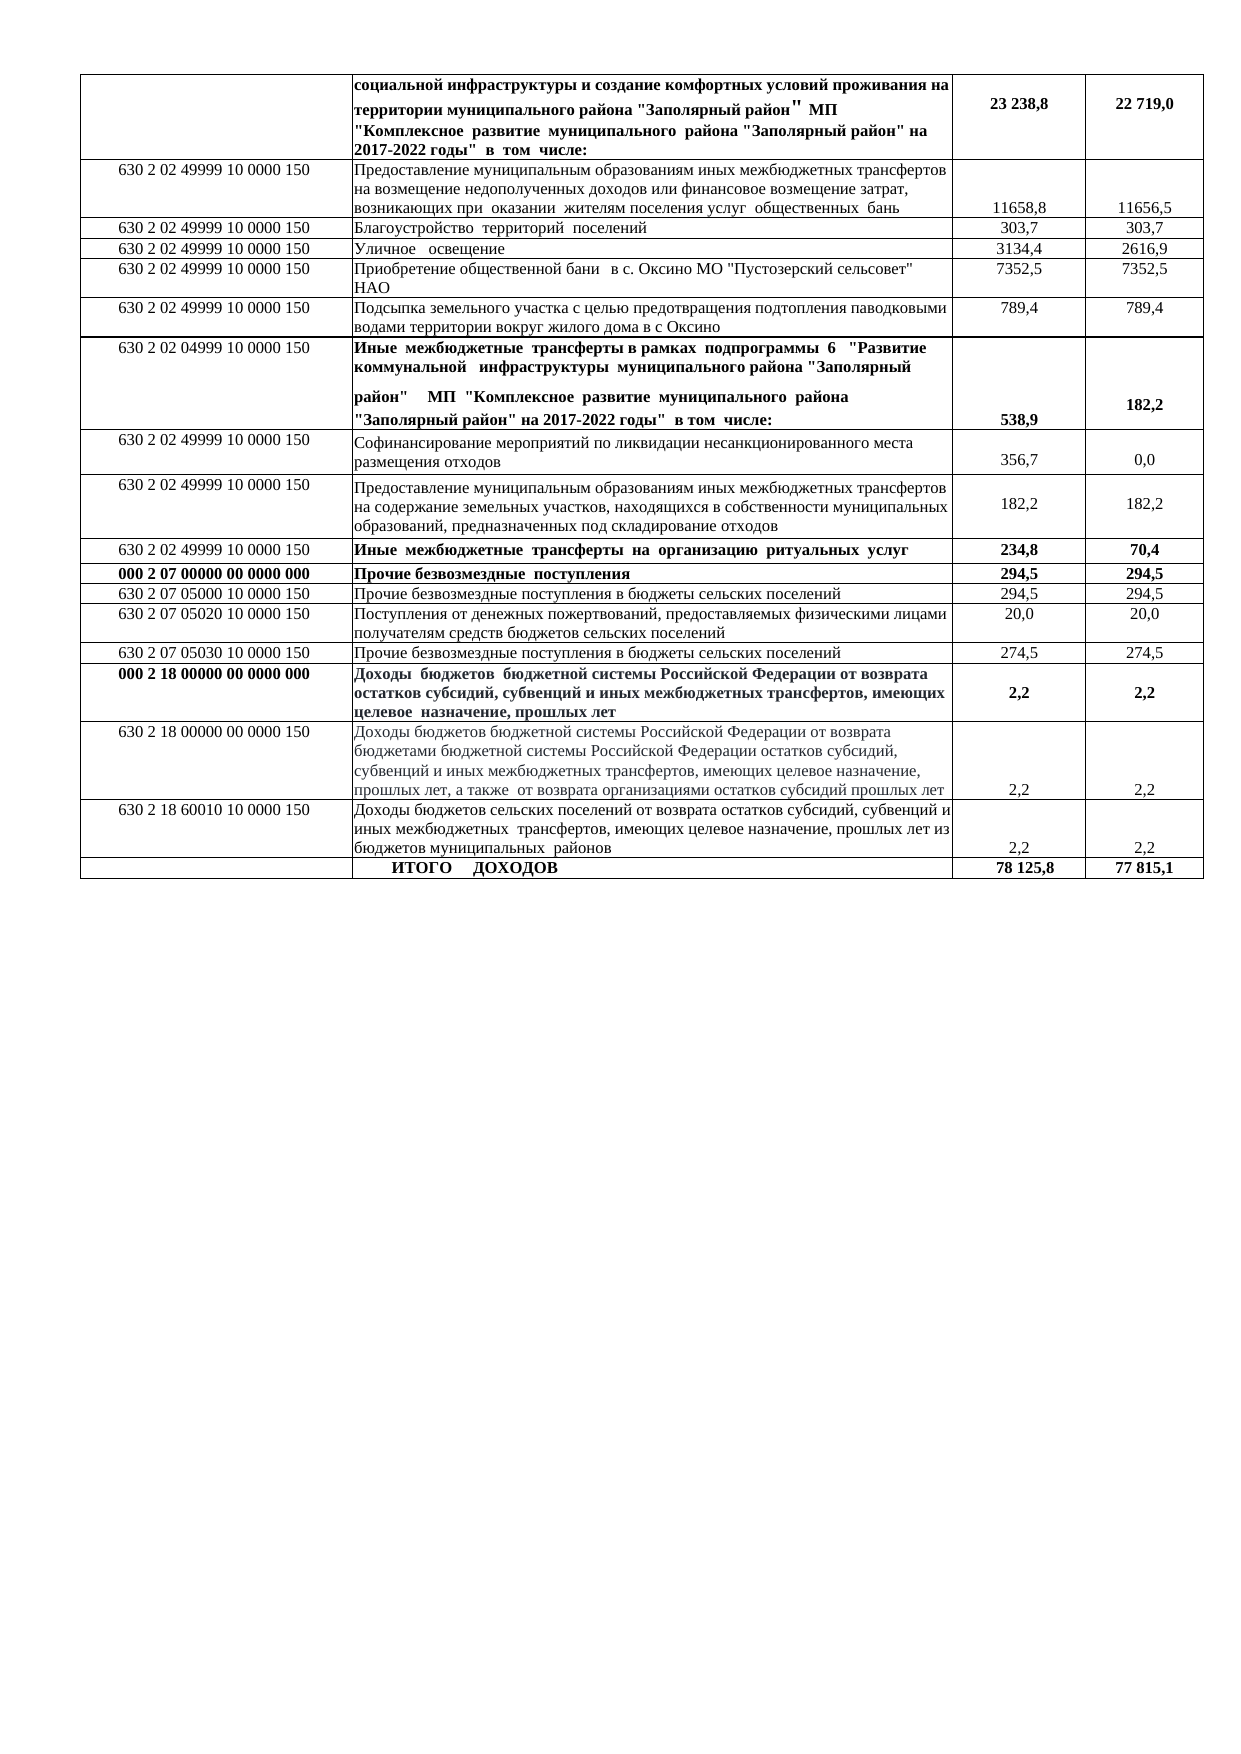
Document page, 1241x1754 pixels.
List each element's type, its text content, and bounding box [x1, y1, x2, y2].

table_cell 23 238,8 [953, 75, 1085, 159]
table_cell Прочие безвозмездные поступления [353, 564, 952, 583]
table_cell 2,2 [953, 664, 1085, 721]
table_cell 70,4 [1086, 539, 1203, 562]
table_cell Прочие безвозмездные поступления в бюджеты сельских поселений [353, 584, 952, 603]
table_cell 20,0 [1086, 604, 1203, 642]
table_cell 294,5 [953, 564, 1085, 583]
table_cell 2616,9 [1086, 239, 1203, 258]
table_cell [353, 75, 952, 159]
table_cell 22 719,0 [1086, 75, 1203, 159]
table_cell 630 2 02 49999 10 0000 150 [81, 218, 347, 237]
table_cell 000 2 18 00000 00 0000 000 [81, 664, 347, 721]
table_cell 274,5 [953, 643, 1085, 662]
table_cell Иные межбюджетные трансферты на организацию ритуальных услуг [353, 539, 952, 562]
table_cell 630 2 07 05030 10 0000 150 [81, 643, 347, 662]
table_cell 789,4 [953, 298, 1085, 336]
table_cell Доходы бюджетов бюджетной системы Российской Федерации от возврата остатков субсидий, субвенций и иных межбюджетных трансфертов, имеющих целевое назначение, прошлых лет [616, 664, 952, 721]
table_cell 2,2 [953, 800, 1085, 857]
table_cell Предоставление муниципальным образованиям иных межбюджетных трансфертов на содержание земельных участков, находящихся в собственности муниципальных образований, предназначенных под складирование отходов [353, 475, 952, 538]
table_cell [347, 338, 352, 429]
table_cell 356,7 [953, 430, 1085, 474]
table_cell 000 2 07 00000 00 0000 000 [81, 564, 347, 583]
table_cell Уличное освещение [353, 239, 952, 258]
table_cell [347, 475, 352, 538]
table_cell [347, 800, 352, 857]
table_cell 2,2 [1086, 664, 1203, 721]
table_cell [347, 430, 352, 474]
table_cell ИТОГО ДОХОДОВ [353, 858, 952, 877]
table_cell Подсыпка земельного участка с целью предотвращения подтопления паводковыми водами территории вокруг жилого дома в с Оксино [353, 298, 952, 336]
table_cell 11656,5 [1086, 160, 1203, 217]
table_cell 630 2 02 49999 10 0000 150 [81, 239, 347, 258]
table_cell [347, 643, 352, 662]
table_cell 234,8 [953, 539, 1085, 562]
table_cell 630 2 02 49999 10 0000 150 [81, 298, 347, 336]
table_cell 538,9 [953, 338, 1085, 429]
table_cell [347, 298, 352, 336]
table_cell [347, 722, 352, 799]
table_cell Предоставление муниципальным образованиям иных межбюджетных трансфертов на возмещение недополученных доходов или финансовое возмещение затрат, возникающих при оказании жителям поселения услуг общественных бань [353, 160, 952, 217]
table_cell [347, 584, 352, 603]
table_cell 274,5 [1086, 643, 1203, 662]
table_cell 303,7 [953, 218, 1085, 237]
table_cell 294,5 [953, 584, 1085, 603]
table_cell [347, 664, 352, 721]
table_cell 630 2 02 49999 10 0000 150 [81, 430, 347, 474]
table_cell 78 125,8 [953, 858, 1085, 877]
table_cell 77 815,1 [1086, 858, 1203, 877]
table_cell 630 2 18 00000 00 0000 150 [81, 722, 347, 799]
table_cell 630 2 07 05000 10 0000 150 [81, 584, 347, 603]
table_cell Доходы бюджетов бюджетной системы Российской Федерации от возврата бюджетами бюджетной системы Российской Федерации остатков субсидий, субвенций и иных межбюджетных трансфертов, имеющих целевое назначение, прошлых лет, а также от возврата организациями остатков субсидий прошлых лет [667, 722, 952, 799]
table_cell 182,2 [1086, 475, 1203, 538]
table_cell 20,0 [953, 604, 1085, 642]
table_cell 2,2 [953, 722, 1085, 799]
table_cell [347, 858, 352, 877]
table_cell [81, 75, 347, 159]
table_cell 11658,8 [953, 160, 1085, 217]
table_cell [347, 218, 352, 237]
table_cell 630 2 02 49999 10 0000 150 [81, 160, 347, 217]
table_cell Софинансирование мероприятий по ликвидации несанкционированного места размещения отходов [353, 430, 952, 474]
table_cell 7352,5 [1086, 259, 1203, 297]
table_cell [347, 259, 352, 297]
table_cell 3134,4 [953, 239, 1085, 258]
table_cell 630 2 02 04999 10 0000 150 [81, 338, 347, 429]
table_cell 630 2 02 49999 10 0000 150 [81, 475, 347, 538]
table_cell 303,7 [1086, 218, 1203, 237]
table_cell 630 2 18 60010 10 0000 150 [81, 800, 347, 857]
table_cell 789,4 [1086, 298, 1203, 336]
table_cell Доходы бюджетов сельских поселений от возврата остатков субсидий, субвенций и иных межбюджетных трансфертов, имеющих целевое назначение, прошлых лет из бюджетов муниципальных районов [353, 800, 952, 857]
table_cell [347, 239, 352, 258]
table_cell [81, 858, 347, 877]
table_cell 630 2 02 49999 10 0000 150 [81, 259, 347, 297]
table_cell Поступления от денежных пожертвований, предоставляемых физическими лицами получателям средств бюджетов сельских поселений [353, 604, 952, 642]
table_cell 0,0 [1086, 430, 1203, 474]
table_cell Приобретение общественной бани в с. Оксино МО "Пустозерский сельсовет" НАО [353, 259, 952, 297]
table_cell 2,2 [1086, 722, 1203, 799]
table_cell Прочие безвозмездные поступления в бюджеты сельских поселений [353, 643, 952, 662]
table_cell 7352,5 [953, 259, 1085, 297]
table_cell [347, 160, 352, 217]
table_cell 182,2 [1086, 338, 1203, 429]
table_cell [347, 564, 352, 583]
table_cell Благоустройство территорий поселений [353, 218, 952, 237]
table_cell 630 2 07 05020 10 0000 150 [81, 604, 347, 642]
table_cell [347, 604, 352, 642]
table_cell 294,5 [1086, 564, 1203, 583]
table_cell 630 2 02 49999 10 0000 150 [81, 539, 347, 562]
table_cell [347, 539, 352, 562]
table_cell 2,2 [1086, 800, 1203, 857]
table_cell Иные межбюджетные трансферты в рамках подпрограммы 6 "Развитие коммунальной инфраструктуры муниципального района "Заполярный район" МП "Комплексное развитие муниципального района "Заполярный район" на 2017-2022 годы" в том числе: [353, 338, 952, 429]
table_cell [347, 75, 352, 159]
table_cell 294,5 [1086, 584, 1203, 603]
table_cell 182,2 [953, 475, 1085, 538]
